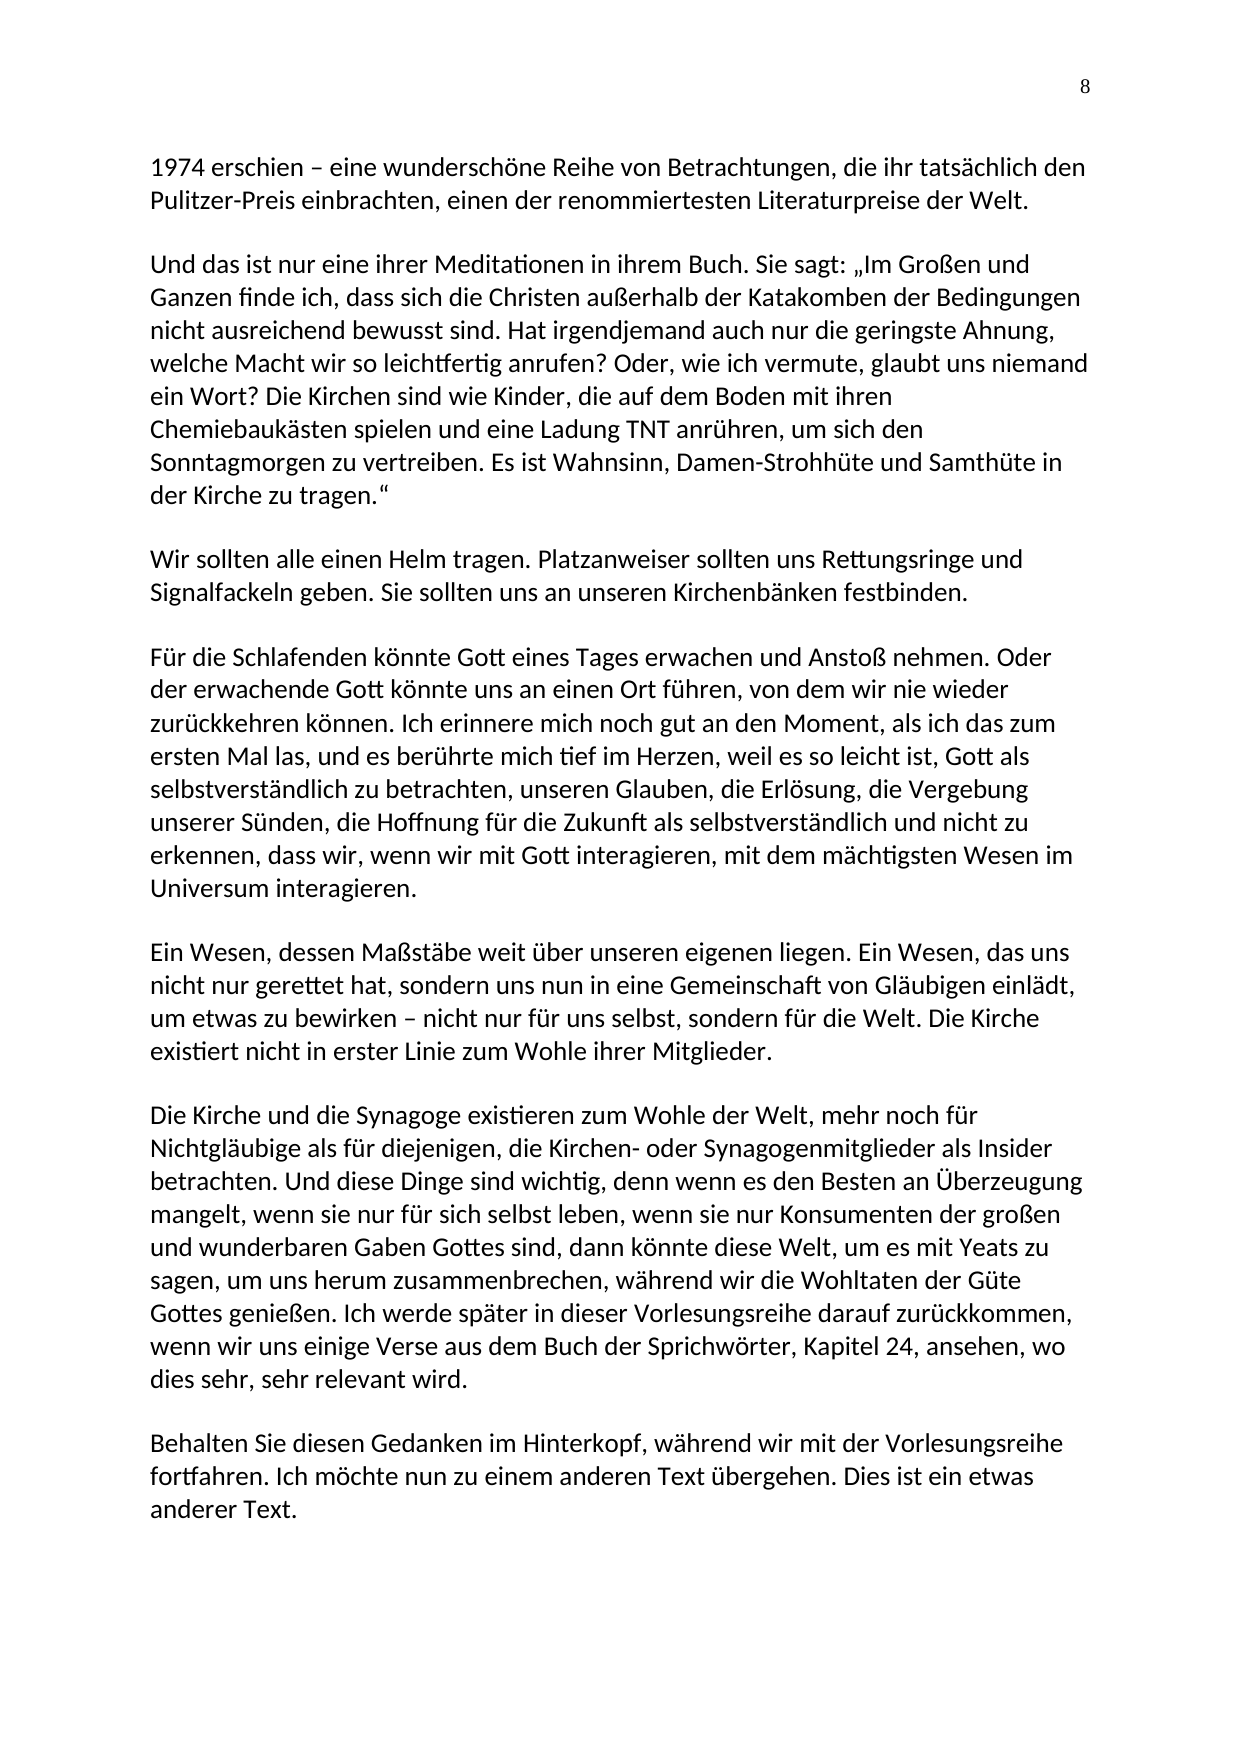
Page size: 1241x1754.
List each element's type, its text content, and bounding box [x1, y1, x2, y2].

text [150, 150, 1090, 216]
text Wir sollten alle einen Helm tragen. Platzanweiser sollten uns Rettungsringe und Signalfackeln geben. Sie sollten uns an unseren Kirchenbänken festbinden. [150, 542, 1090, 608]
text Ein Wesen, dessen Maßstäbe weit über unseren eigenen liegen. Ein Wesen, das uns nicht nur gerettet hat, sondern uns nun in eine Gemeinschaft von Gläubigen einlädt, um etwas zu bewirken – nicht nur für uns selbst, sondern für die Welt. Die Kirche existiert nicht in erster Linie zum Wohle ihrer Mitglieder. [150, 935, 1090, 1067]
text Behalten Sie diesen Gedanken im Hinterkopf, während wir mit der Vorlesungsreihe fortfahren. Ich möchte nun zu einem anderen Text übergehen. Dies ist ein etwas anderer Text. [150, 1427, 1090, 1526]
text Die Kirche und die Synagoge existieren zum Wohle der Welt, mehr noch für Nichtgläubige als für diejenigen, die Kirchen- oder Synagogenmitglieder als Insider betrachten. Und diese Dinge sind wichtig, denn wenn es den Besten an Überzeugung mangelt, wenn sie nur für sich selbst leben, wenn sie nur Konsumenten der großen und wunderbaren Gaben Gottes sind, dann könnte diese Welt, um es mit Yeats zu sagen, um uns herum zusammenbrechen, während wir die Wohltaten der Güte Gottes genießen. Ich werde später in dieser Vorlesungsreihe darauf zurückkommen, wenn wir uns einige Verse aus dem Buch der Sprichwörter, Kapitel 24, ansehen, wo dies sehr, sehr relevant wird. [150, 1098, 1090, 1395]
text Und das ist nur eine ihrer Meditationen in ihrem Buch. Sie sagt: „Im Großen und Ganzen finde ich, dass sich die Christen außerhalb der Katakomben der Bedingungen nicht ausreichend bewusst sind. Hat irgendjemand auch nur die geringste Ahnung, welche Macht wir so leichtfertig anrufen? Oder, wie ich vermute, glaubt uns niemand ein Wort? Die Kirchen sind wie Kinder, die auf dem Boden mit ihren Chemiebaukästen spielen und eine Ladung TNT anrühren, um sich den Sonntagmorgen zu vertreiben. Es ist Wahnsinn, Damen-Strohhüte und Samthüte in der Kirche zu tragen.“ [150, 247, 1090, 511]
text Für die Schlafenden könnte Gott eines Tages erwachen und Anstoß nehmen. Oder der erwachende Gott könnte uns an einen Ort führen, von dem wir nie wieder zurückkehren können. Ich erinnere mich noch gut an den Moment, als ich das zum ersten Mal las, und es berührte mich tief im Herzen, weil es so leicht ist, Gott als selbstverständlich zu betrachten, unseren Glauben, die Erlösung, die Vergebung unserer Sünden, die Hoffnung für die Zukunft als selbstverständlich und nicht zu erkennen, dass wir, wenn wir mit Gott interagieren, mit dem mächtigsten Wesen im Universum interagieren. [150, 640, 1090, 904]
